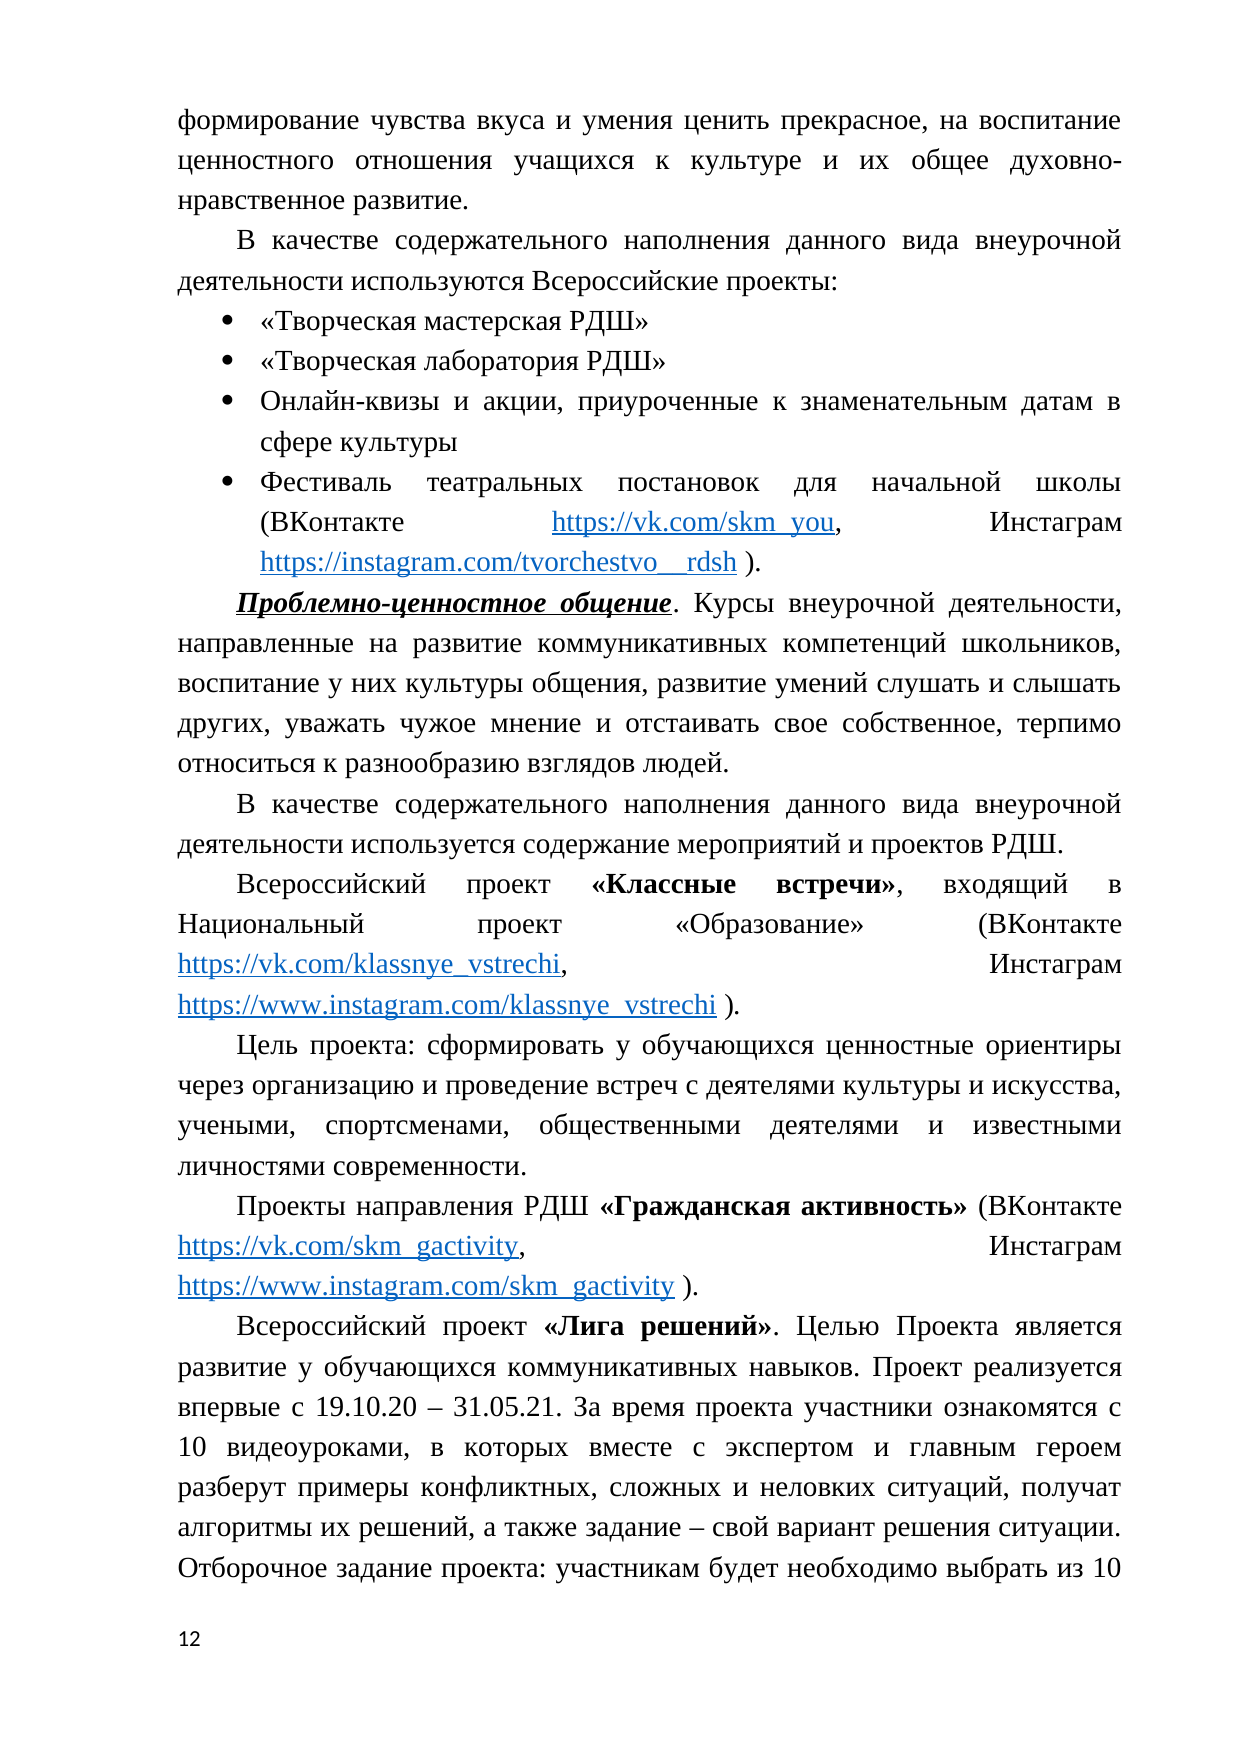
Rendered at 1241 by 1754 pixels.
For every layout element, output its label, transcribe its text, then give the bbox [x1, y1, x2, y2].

text В качестве содержательного наполнения данного вида внеурочной деятельности используется содержание мероприятий и проектов РДШ. [177, 786, 1122, 859]
text Проекты направления РДШ «Гражданская активность» (ВКонтакте https://vk.com/skm_gactivity, Инстаграм https://www.instagram.com/skm_gactivity ). [177, 1188, 1122, 1302]
text Цель проекта: сформировать у обучающихся ценностные ориентиры через организацию и проведение встреч с деятелями культуры и искусства, учеными, спортсменами, общественными деятелями и известными личностями современности. [177, 1027, 1122, 1181]
text В качестве содержательного наполнения данного вида внеурочной деятельности используются Всероссийские проекты: [177, 222, 1122, 296]
text Проблемно-ценностное общение. Курсы внеурочной деятельности, направленные на развитие коммуникативных компетенций школьников, воспитание у них культуры общения, развитие умений слушать и слышать других, уважать чужое мнение и отстаивать свое собственное, терпимо относиться к разнообразию взглядов людей. [177, 585, 1122, 779]
list Фестиваль театральных постановок для начальной школы (ВКонтакте https://vk.com/skm_you, Инстаграм https://instagram.com/tvorchestvo__rdsh ). [222, 464, 1122, 578]
list «Творческая лаборатория РДШ» [222, 343, 1122, 377]
list «Творческая мастерская РДШ» [222, 303, 1122, 337]
text Всероссийский проект «Классные встречи», входящий в Национальный проект «Образование» (ВКонтакте https://vk.com/klassnye_vstrechi, Инстаграм https://www.instagram.com/klassnye_vstrechi ). [177, 866, 1122, 1020]
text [177, 1308, 1122, 1583]
list Онлайн-квизы и акции, приуроченные к знаменательным датам в сфере культуры [222, 383, 1122, 457]
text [177, 102, 1122, 216]
